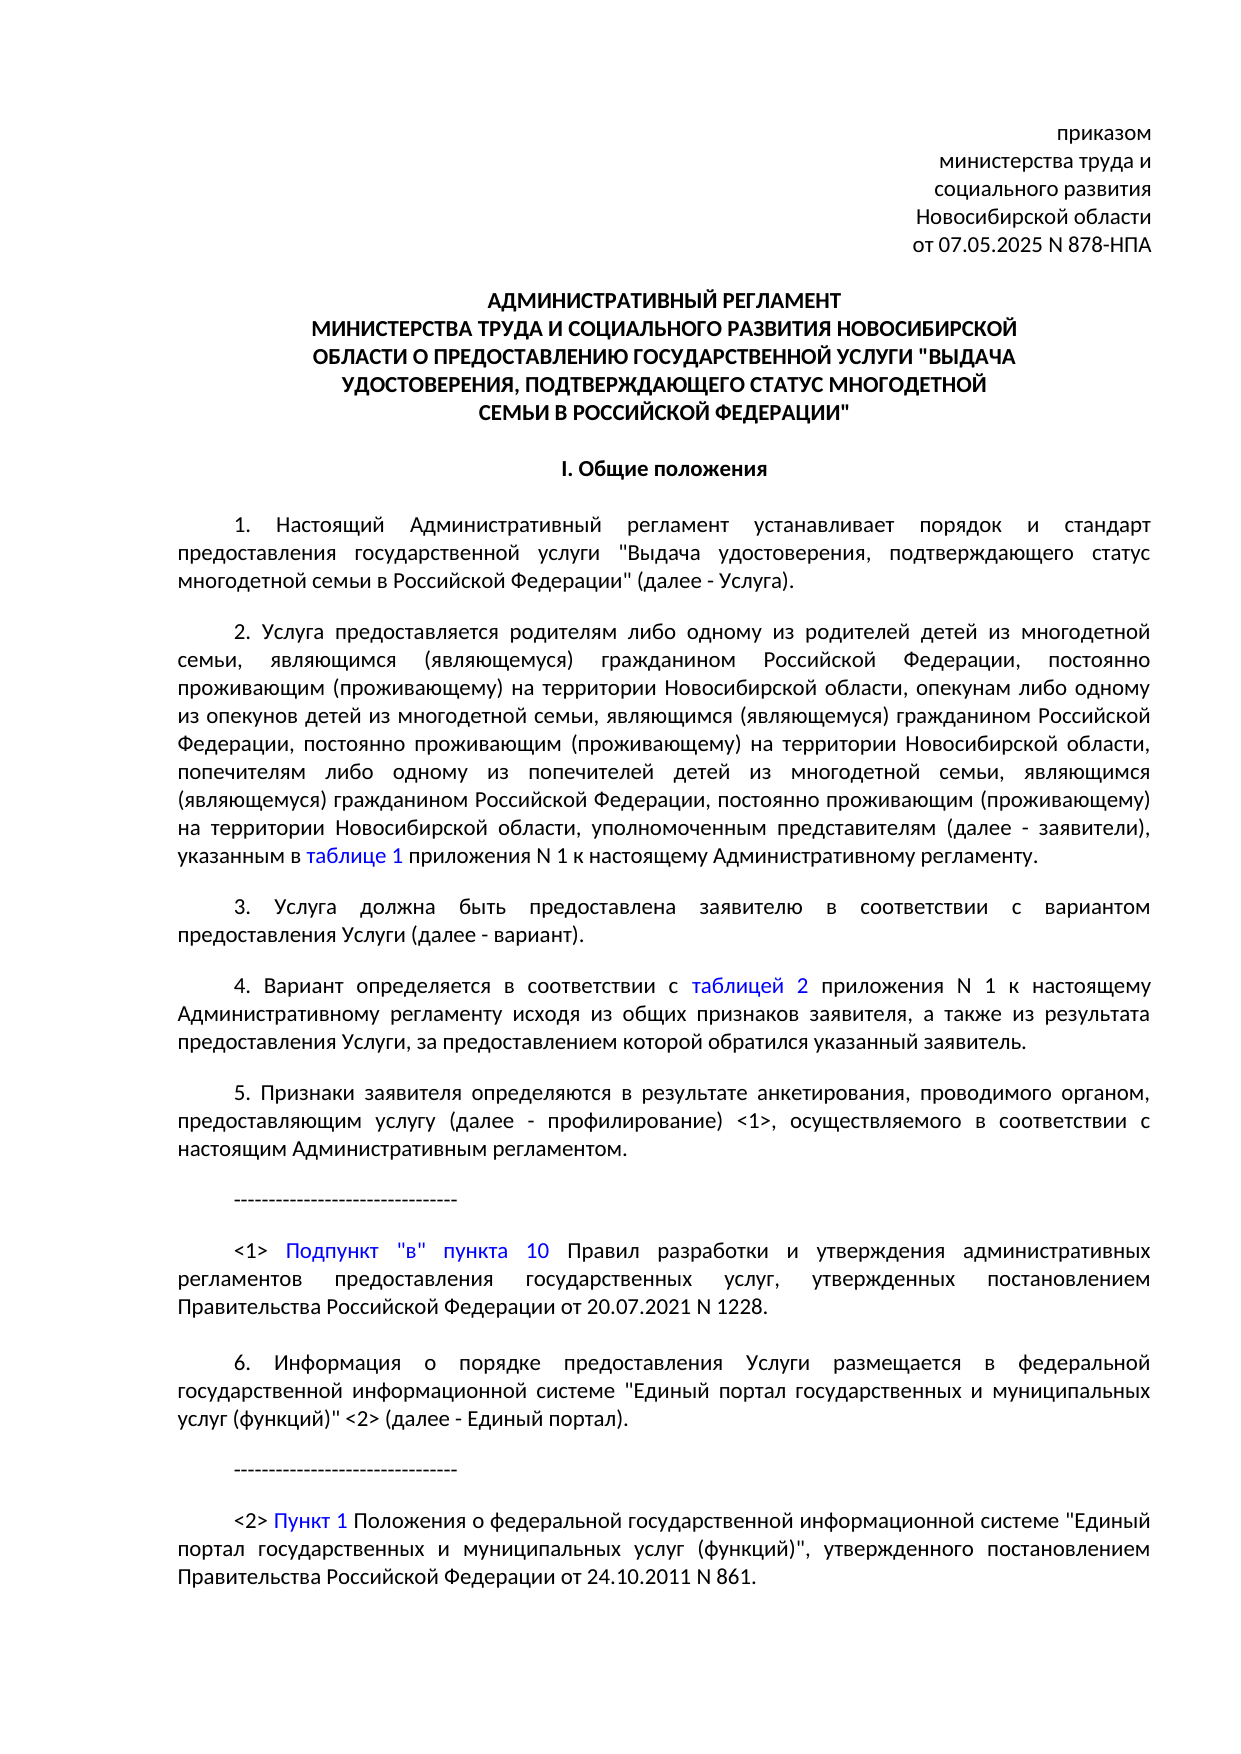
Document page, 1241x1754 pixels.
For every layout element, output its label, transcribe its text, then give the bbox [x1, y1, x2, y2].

text <1> Подпункт "в" пункта 10 Правил разработки и утверждения административных регламентов предоставления государственных услуг, утвержденных постановлением Правительства Российской Федерации от 20.07.2021 N 1228. [177, 1236, 1152, 1320]
text 5. Признаки заявителя определяются в результате анкетирования, проводимого органом, предоставляющим услугу (далее - профилирование) <1>, осуществляемого в соответствии с настоящим Административным регламентом. [177, 1078, 1152, 1162]
title I. Общие положения [177, 454, 1152, 482]
text 1. Настоящий Административный регламент устанавливает порядок и стандарт предоставления государственной услуги "Выдача удостоверения, подтверждающего статус многодетной семьи в Российской Федерации" (далее - Услуга). [177, 510, 1152, 594]
text 6. Информация о порядке предоставления Услуги размещается в федеральной государственной информационной системе "Единый портал государственных и муниципальных услуг (функций)" <2> (далее - Единый портал). [177, 1348, 1152, 1432]
text 2. Услуга предоставляется родителям либо одному из родителей детей из многодетной семьи, являющимся (являющемуся) гражданином Российской Федерации, постоянно проживающим (проживающему) на территории Новосибирской области, опекунам либо одному из опекунов детей из многодетной семьи, являющимся (являющемуся) гражданином Российской Федерации, постоянно проживающим (проживающему) на территории Новосибирской области, попечителям либо одному из попечителей детей из многодетной семьи, являющимся (являющемуся) гражданином Российской Федерации, постоянно проживающим (проживающему) на территории Новосибирской области, уполномоченным представителям (далее - заявители), указанным в таблице 1 приложения N 1 к настоящему Административному регламенту. [177, 617, 1152, 869]
title УДОСТОВЕРЕНИЯ, ПОДТВЕРЖДАЮЩЕГО СТАТУС МНОГОДЕТНОЙ [177, 370, 1152, 398]
title АДМИНИСТРАТИВНЫЙ РЕГЛАМЕНТ [177, 286, 1152, 314]
text -------------------------------- [177, 1455, 1152, 1483]
text <2> Пункт 1 Положения о федеральной государственной информационной системе "Единый портал государственных и муниципальных услуг (функций)", утвержденного постановлением Правительства Российской Федерации от 24.10.2011 N 861. [177, 1506, 1152, 1590]
text приказом [177, 118, 1152, 146]
text от 07.05.2025 N 878-НПА [177, 230, 1152, 258]
text министерства труда и [177, 146, 1152, 174]
text -------------------------------- [177, 1185, 1152, 1213]
title ОБЛАСТИ О ПРЕДОСТАВЛЕНИЮ ГОСУДАРСТВЕННОЙ УСЛУГИ "ВЫДАЧА [177, 342, 1152, 370]
text Новосибирской области [177, 202, 1152, 230]
text 3. Услуга должна быть предоставлена заявителю в соответствии с вариантом предоставления Услуги (далее - вариант). [177, 892, 1152, 948]
title СЕМЬИ В РОССИЙСКОЙ ФЕДЕРАЦИИ" [177, 398, 1152, 426]
text 4. Вариант определяется в соответствии с таблицей 2 приложения N 1 к настоящему Административному регламенту исходя из общих признаков заявителя, а также из результата предоставления Услуги, за предоставлением которой обратился указанный заявитель. [177, 971, 1152, 1056]
title МИНИСТЕРСТВА ТРУДА И СОЦИАЛЬНОГО РАЗВИТИЯ НОВОСИБИРСКОЙ [177, 314, 1152, 342]
text социального развития [177, 174, 1152, 202]
